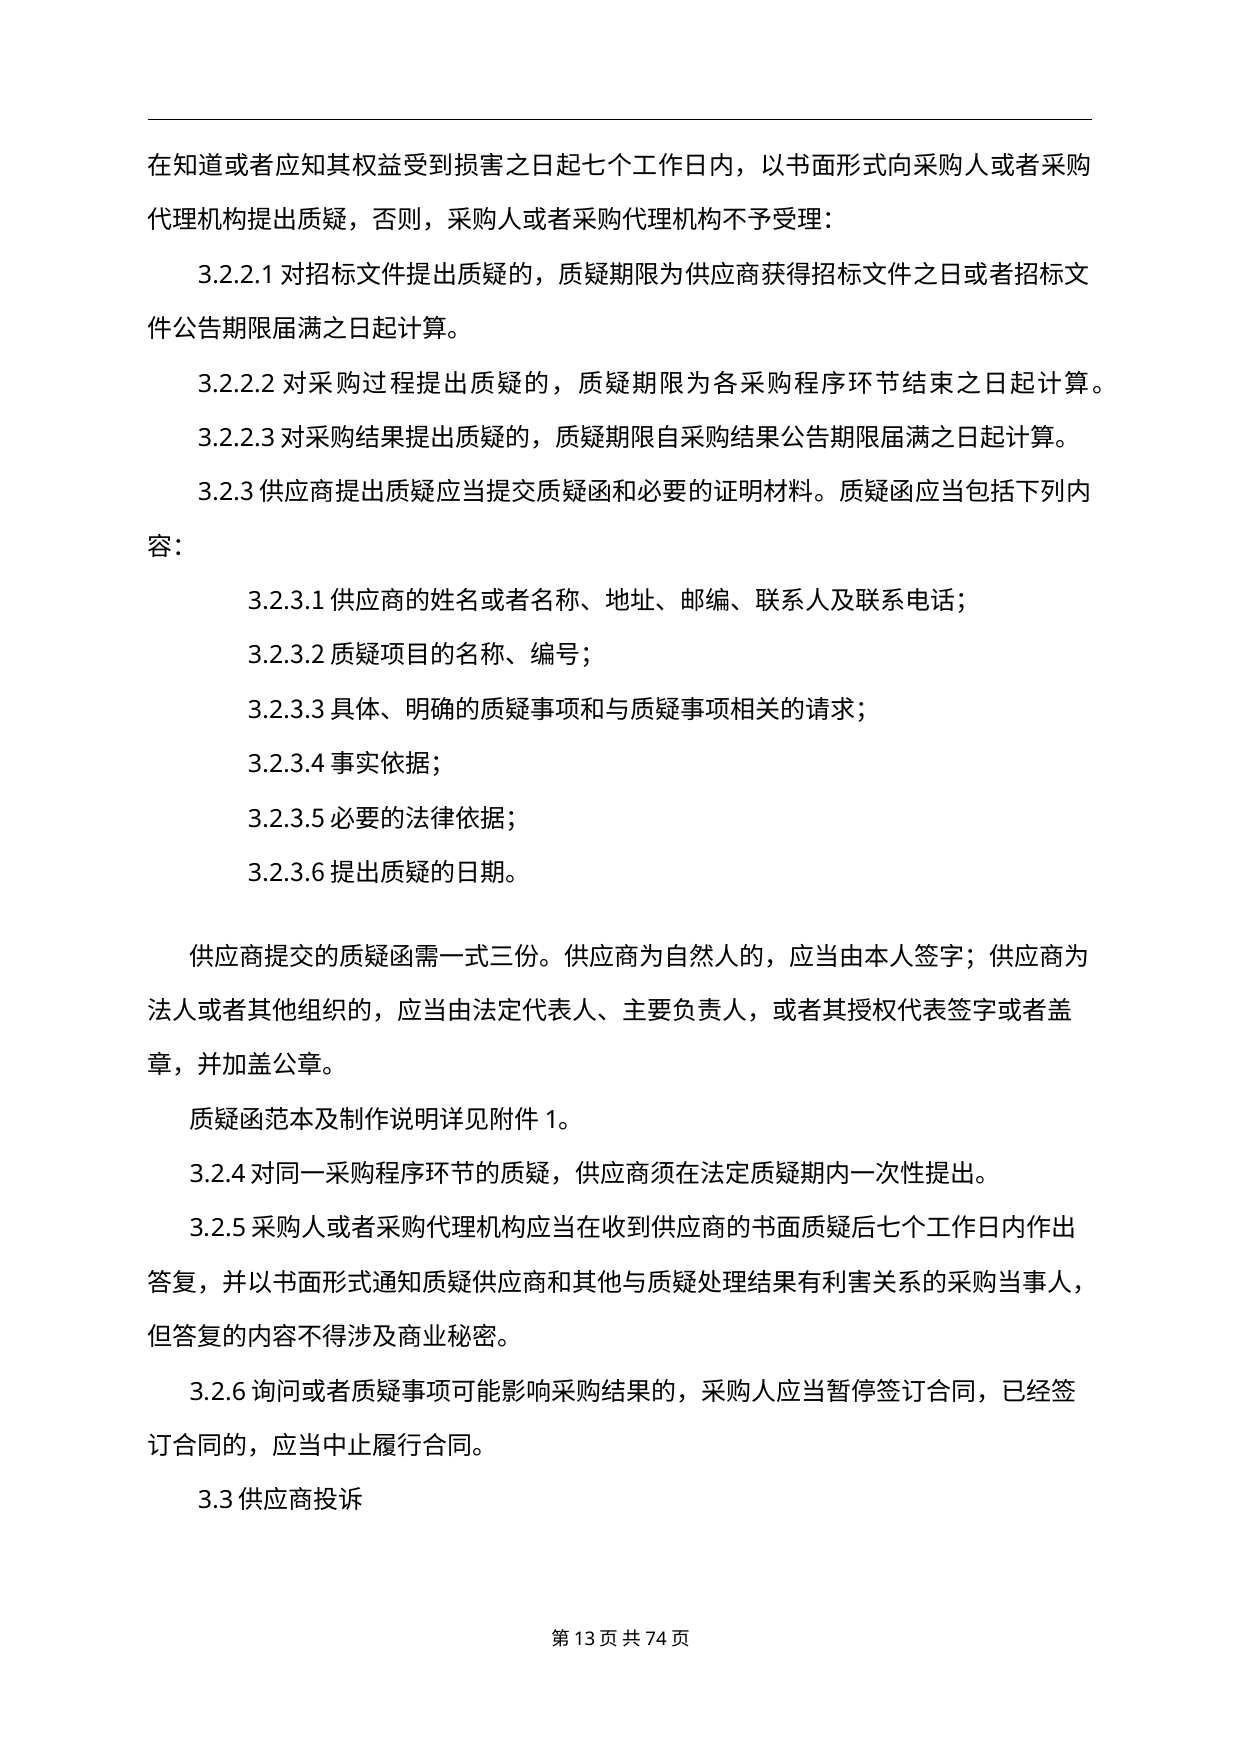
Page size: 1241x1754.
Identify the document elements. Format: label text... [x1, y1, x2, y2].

text 3.2.3供应商提出质疑应当提交质疑函和必要的证明材料。质疑函应当包括下列内容： [148, 472, 1092, 562]
text 3.2.6询问或者质疑事项可能影响采购结果的，采购人应当暂停签订合同，已经签订合同的，应当中止履行合同。 [148, 1371, 1092, 1462]
text 3.2.3.2质疑项目的名称、编号； [148, 635, 1092, 671]
text 3.2.3.4事实依据； [148, 744, 1092, 780]
text 质疑函范本及制作说明详见附件1。 [148, 1099, 1092, 1135]
text 3.2.3.5必要的法律依据； [148, 798, 1092, 834]
text 3.2.5采购人或者采购代理机构应当在收到供应商的书面质疑后七个工作日内作出答复，并以书面形式通知质疑供应商和其他与质疑处理结果有利害关系的采购当事人，但答复的内容不得涉及商业秘密。 [148, 1208, 1092, 1353]
text 3.2.3.1供应商的姓名或者名称、地址、邮编、联系人及联系电话； [148, 581, 1092, 617]
text 3.2.3.3具体、明确的质疑事项和与质疑事项相关的请求； [148, 689, 1092, 726]
text 供应商提交的质疑函需一式三份。供应商为自然人的，应当由本人签字；供应商为法人或者其他组织的，应当由法定代表人、主要负责人，或者其授权代表签字或者盖章，并加盖公章。 [148, 936, 1092, 1081]
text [148, 146, 1092, 236]
text 3.3供应商投诉 [148, 1480, 1092, 1516]
text 3.2.3.6提出质疑的日期。 [148, 852, 1092, 889]
text 3.2.2.1对招标文件提出质疑的，质疑期限为供应商获得招标文件之日或者招标文件公告期限届满之日起计算。 [148, 254, 1092, 345]
text 3.2.2.2对采购过程提出质疑的，质疑期限为各采购程序环节结束之日起计算。3.2.2.3对采购结果提出质疑的，质疑期限自采购结果公告期限届满之日起计算。 [198, 363, 1092, 454]
text 3.2.4对同一采购程序环节的质疑，供应商须在法定质疑期内一次性提出。 [148, 1153, 1092, 1190]
